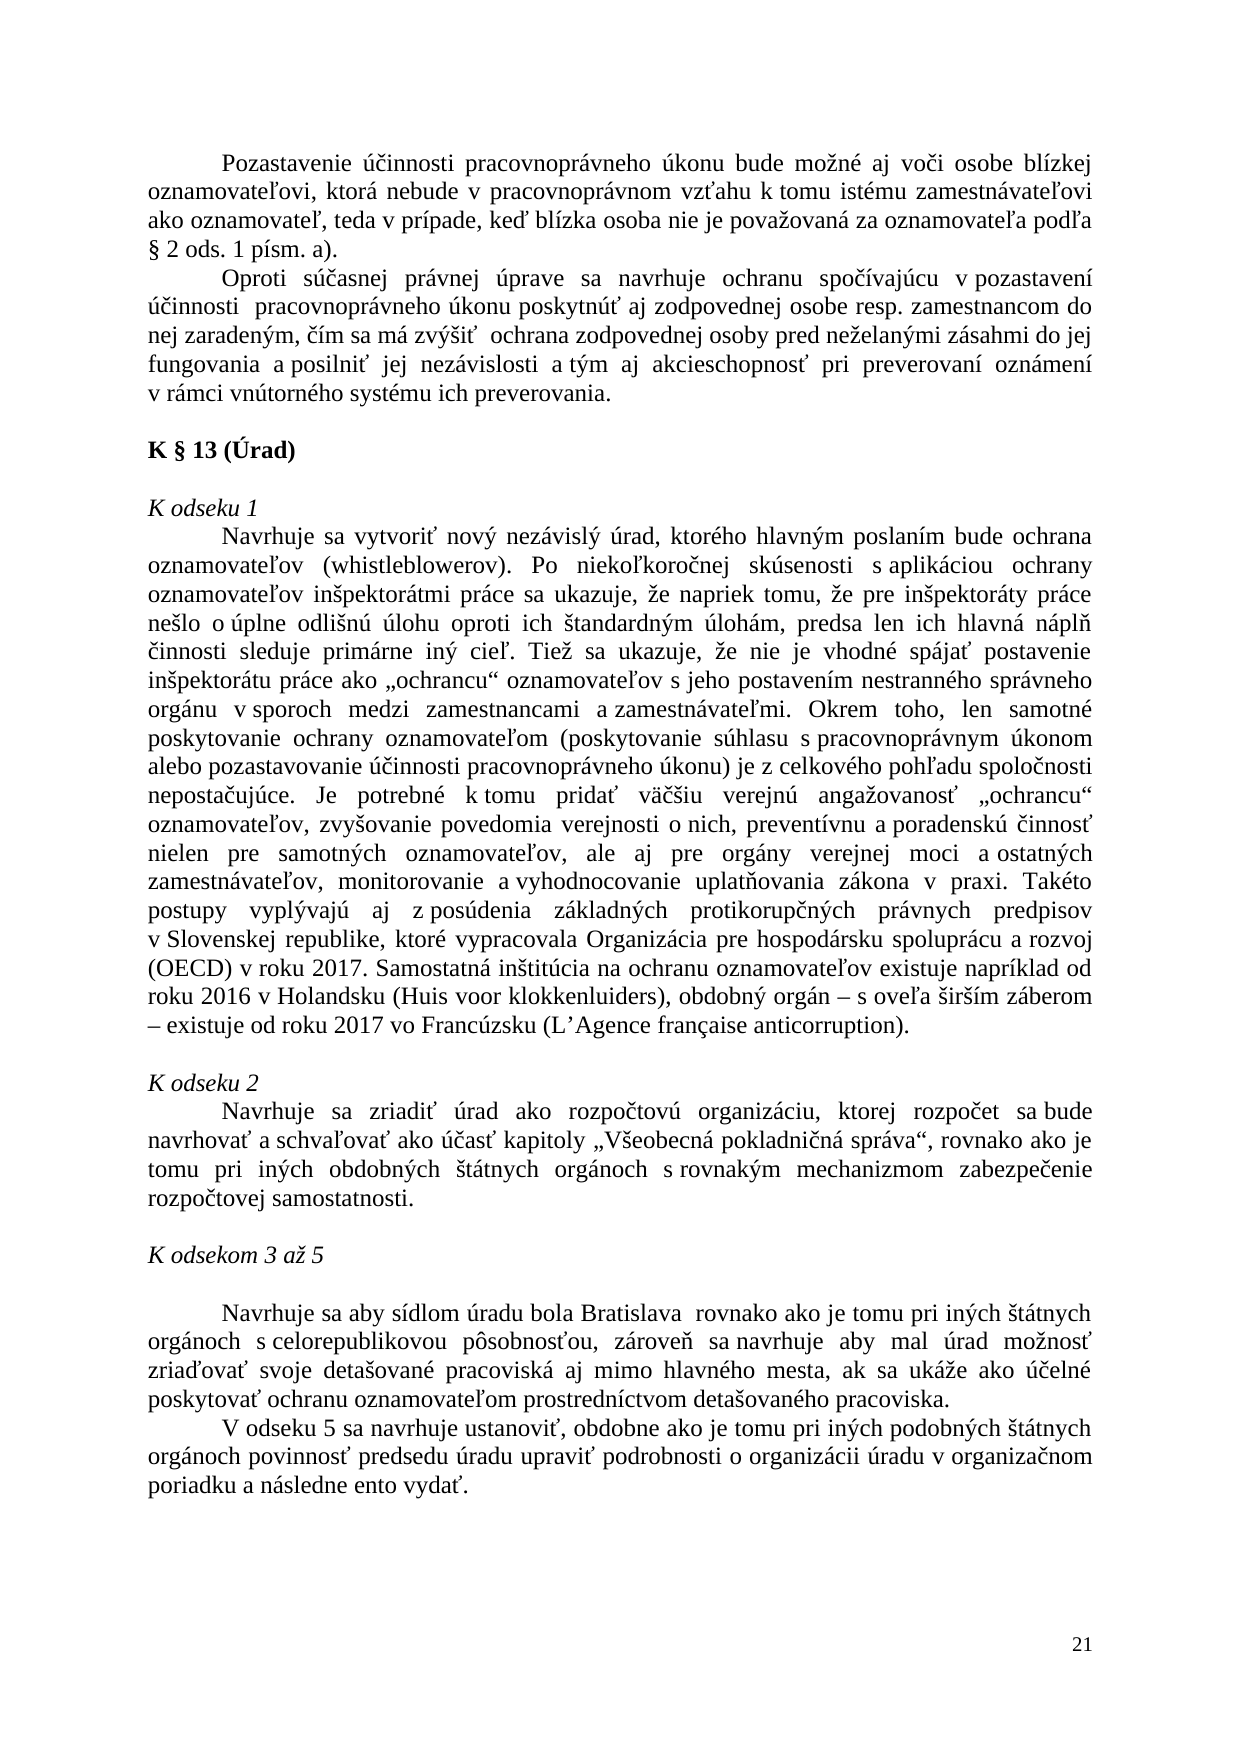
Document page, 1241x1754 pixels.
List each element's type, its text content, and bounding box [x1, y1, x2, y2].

text Navrhuje sa zriadiť úrad ako rozpočtovú organizáciu, ktorej rozpočet sa bude navrhovať a schvaľovať ako účasť kapitoly „Všeobecná pokladničná správa“, rovnako ako je tomu pri iných obdobných štátnych orgánoch s rovnakým mechanizmom zabezpečenie rozpočtovej samostatnosti. [148, 1096, 1093, 1211]
text Pozastavenie účinnosti pracovnoprávneho úkonu bude možné aj voči osobe blízkej oznamovateľovi, ktorá nebude v pracovnoprávnom vzťahu k tomu istému zamestnávateľovi ako oznamovateľ, teda v prípade, keď blízka osoba nie je považovaná za oznamovateľa podľa § 2 ods. 1 písm. a). [148, 148, 1093, 263]
text Oproti súčasnej právnej úprave sa navrhuje ochranu spočívajúcu v pozastavení účinnosti pracovnoprávneho úkonu poskytnúť aj zodpovednej osobe resp. zamestnancom do nej zaradeným, čím sa má zvýšiť ochrana zodpovednej osoby pred neželanými zásahmi do jej fungovania a posilniť jej nezávislosti a tým aj akcieschopnosť pri preverovaní oznámení v rámci vnútorného systému ich preverovania. [148, 263, 1093, 406]
text Navrhuje sa vytvoriť nový nezávislý úrad, ktorého hlavným poslaním bude ochrana oznamovateľov (whistleblowerov). Po niekoľkoročnej skúsenosti s aplikáciou ochrany oznamovateľov inšpektorátmi práce sa ukazuje, že napriek tomu, že pre inšpektoráty práce nešlo o úplne odlišnú úlohu oproti ich štandardným úlohám, predsa len ich hlavná náplň činnosti sleduje primárne iný cieľ. Tiež sa ukazuje, že nie je vhodné spájať postavenie inšpektorátu práce ako „ochrancu“ oznamovateľov s jeho postavením nestranného správneho orgánu v sporoch medzi zamestnancami a zamestnávateľmi. Okrem toho, len samotné poskytovanie ochrany oznamovateľom (poskytovanie súhlasu s pracovnoprávnym úkonom alebo pozastavovanie účinnosti pracovnoprávneho úkonu) je z celkového pohľadu spoločnosti nepostačujúce. Je potrebné k tomu pridať väčšiu verejnú angažovanosť „ochrancu“ oznamovateľov, zvyšovanie povedomia verejnosti o nich, preventívnu a poradenskú činnosť nielen pre samotných oznamovateľov, ale aj pre orgány verejnej moci a ostatných zamestnávateľov, monitorovanie a vyhodnocovanie uplatňovania zákona v praxi. Takéto postupy vyplývajú aj z posúdenia základných protikorupčných právnych predpisov v Slovenskej republike, ktoré vypracovala Organizácia pre hospodársku spoluprácu a rozvoj (OECD) v roku 2017. Samostatná inštitúcia na ochranu oznamovateľov existuje napríklad od roku 2016 v Holandsku (Huis voor klokkenluiders), obdobný orgán – s oveľa širším záberom – existuje od roku 2017 vo Francúzsku (L’Agence française anticorruption). [148, 521, 1093, 1039]
text K § 13 (Úrad) [148, 435, 1093, 464]
text K odseku 2 [148, 1068, 1093, 1096]
text V odseku 5 sa navrhuje ustanoviť, obdobne ako je tomu pri iných podobných štátnych orgánoch povinnosť predsedu úradu upraviť podrobnosti o organizácii úradu v organizačnom poriadku a následne ento vydať. [148, 1413, 1093, 1499]
text K odsekom 3 až 5 [148, 1240, 1093, 1269]
text K odseku 1 [148, 493, 1093, 521]
text Navrhuje sa aby sídlom úradu bola Bratislava rovnako ako je tomu pri iných štátnych orgánoch s celorepublikovou pôsobnosťou, zároveň sa navrhuje aby mal úrad možnosť zriaďovať svoje detašované pracoviská aj mimo hlavného mesta, ak sa ukáže ako účelné poskytovať ochranu oznamovateľom prostredníctvom detašovaného pracoviska. [148, 1298, 1093, 1413]
